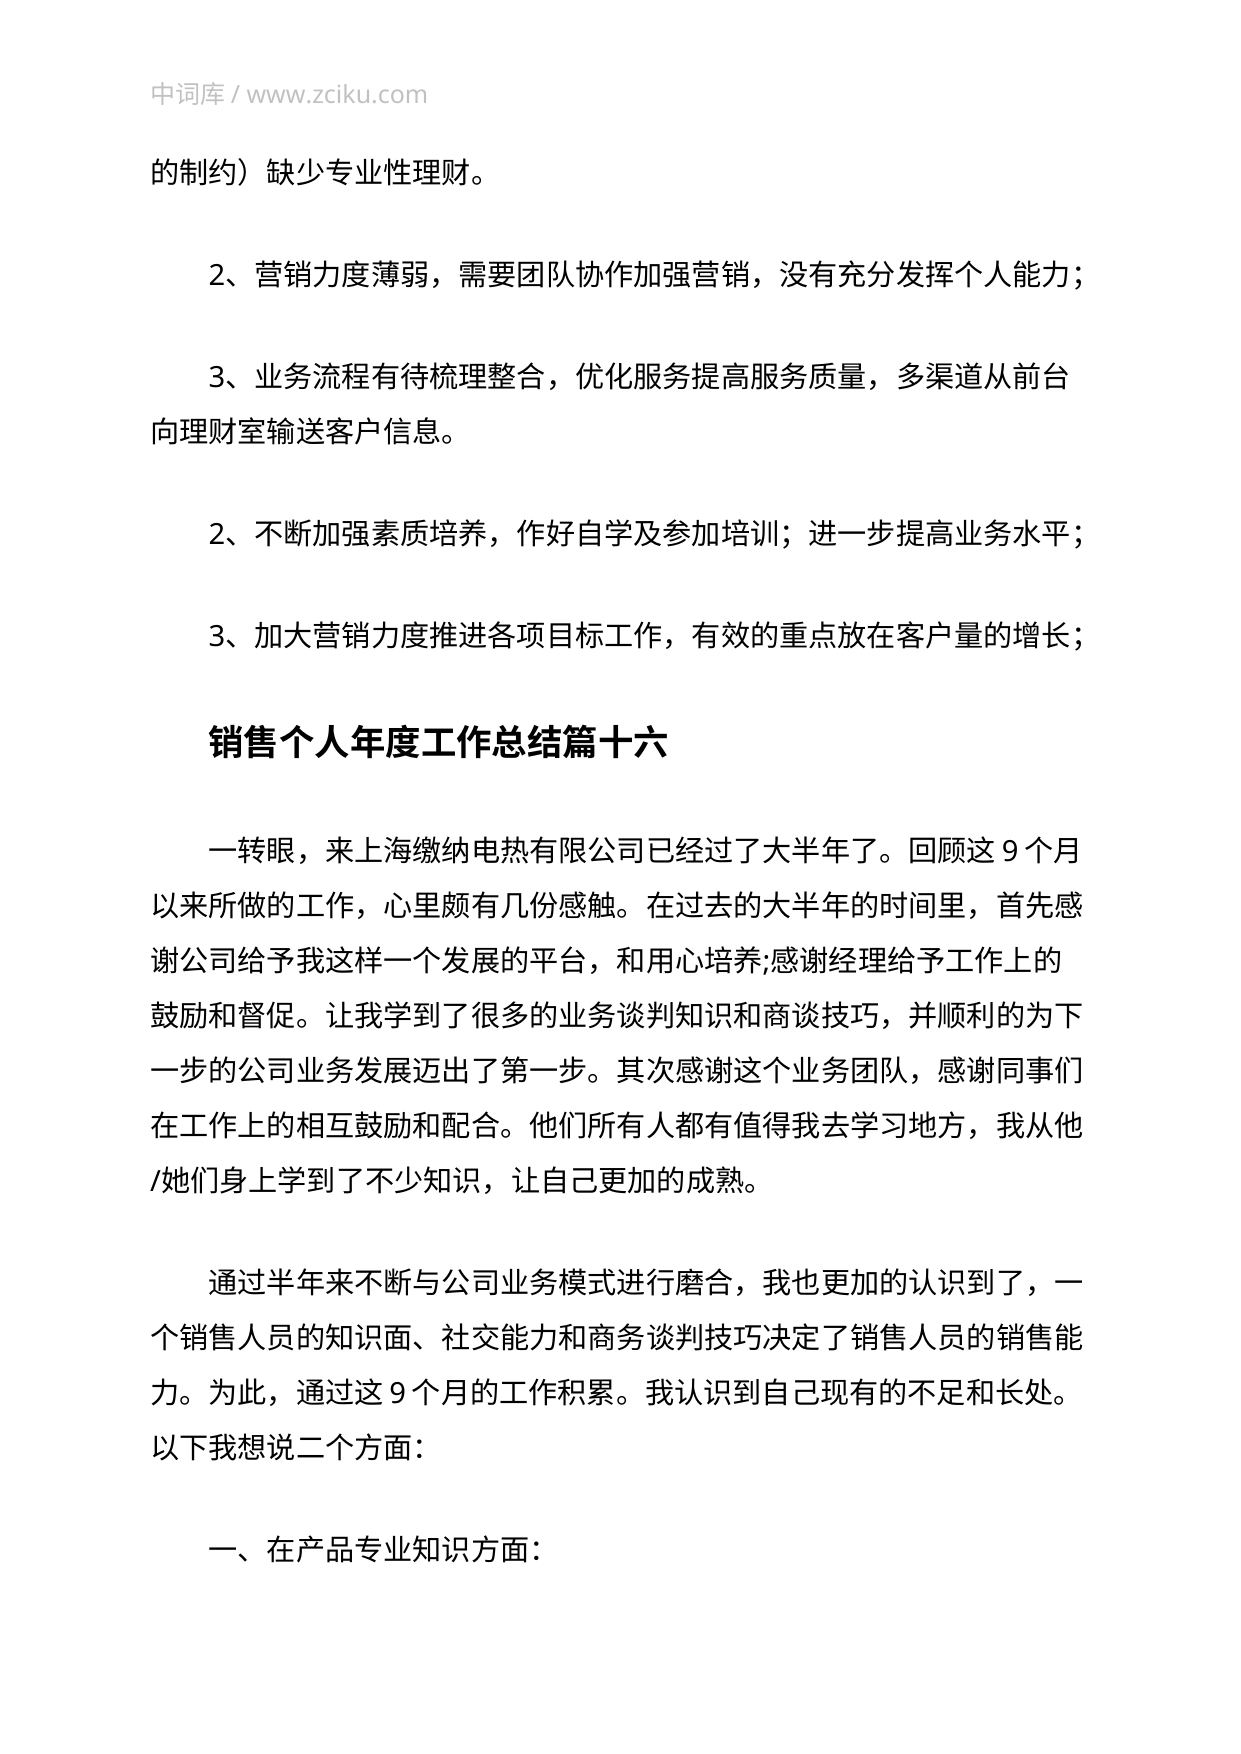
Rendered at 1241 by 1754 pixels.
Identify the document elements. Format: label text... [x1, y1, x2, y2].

text 3、业务流程有待梳理整合，优化服务提高服务质量，多渠道从前台向理财室输送客户信息。 [150, 354, 1090, 451]
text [150, 150, 1090, 192]
text 一转眼，来上海缴纳电热有限公司已经过了大半年了。回顾这9个月以来所做的工作，心里颇有几份感触。在过去的大半年的时间里，首先感谢公司给予我这样一个发展的平台，和用心培养;感谢经理给予工作上的鼓励和督促。让我学到了很多的业务谈判知识和商谈技巧，并顺利的为下一步的公司业务发展迈出了第一步。其次感谢这个业务团队，感谢同事们在工作上的相互鼓励和配合。他们所有人都有值得我去学习地方，我从他/她们身上学到了不少知识，让自己更加的成熟。 [150, 828, 1090, 1200]
text 销售个人年度工作总结篇十六 [150, 714, 1090, 766]
text 3、加大营销力度推进各项目标工作，有效的重点放在客户量的增长； [150, 612, 1090, 655]
text 2、不断加强素质培养，作好自学及参加培训；进一步提高业务水平； [150, 511, 1090, 553]
text 2、营销力度薄弱，需要团队协作加强营销，没有充分发挥个人能力； [150, 252, 1090, 294]
text 通过半年来不断与公司业务模式进行磨合，我也更加的认识到了，一个销售人员的知识面、社交能力和商务谈判技巧决定了销售人员的销售能力。为此，通过这9个月的工作积累。我认识到自己现有的不足和长处。以下我想说二个方面： [150, 1259, 1090, 1467]
text 一、在产品专业知识方面： [150, 1526, 1090, 1568]
